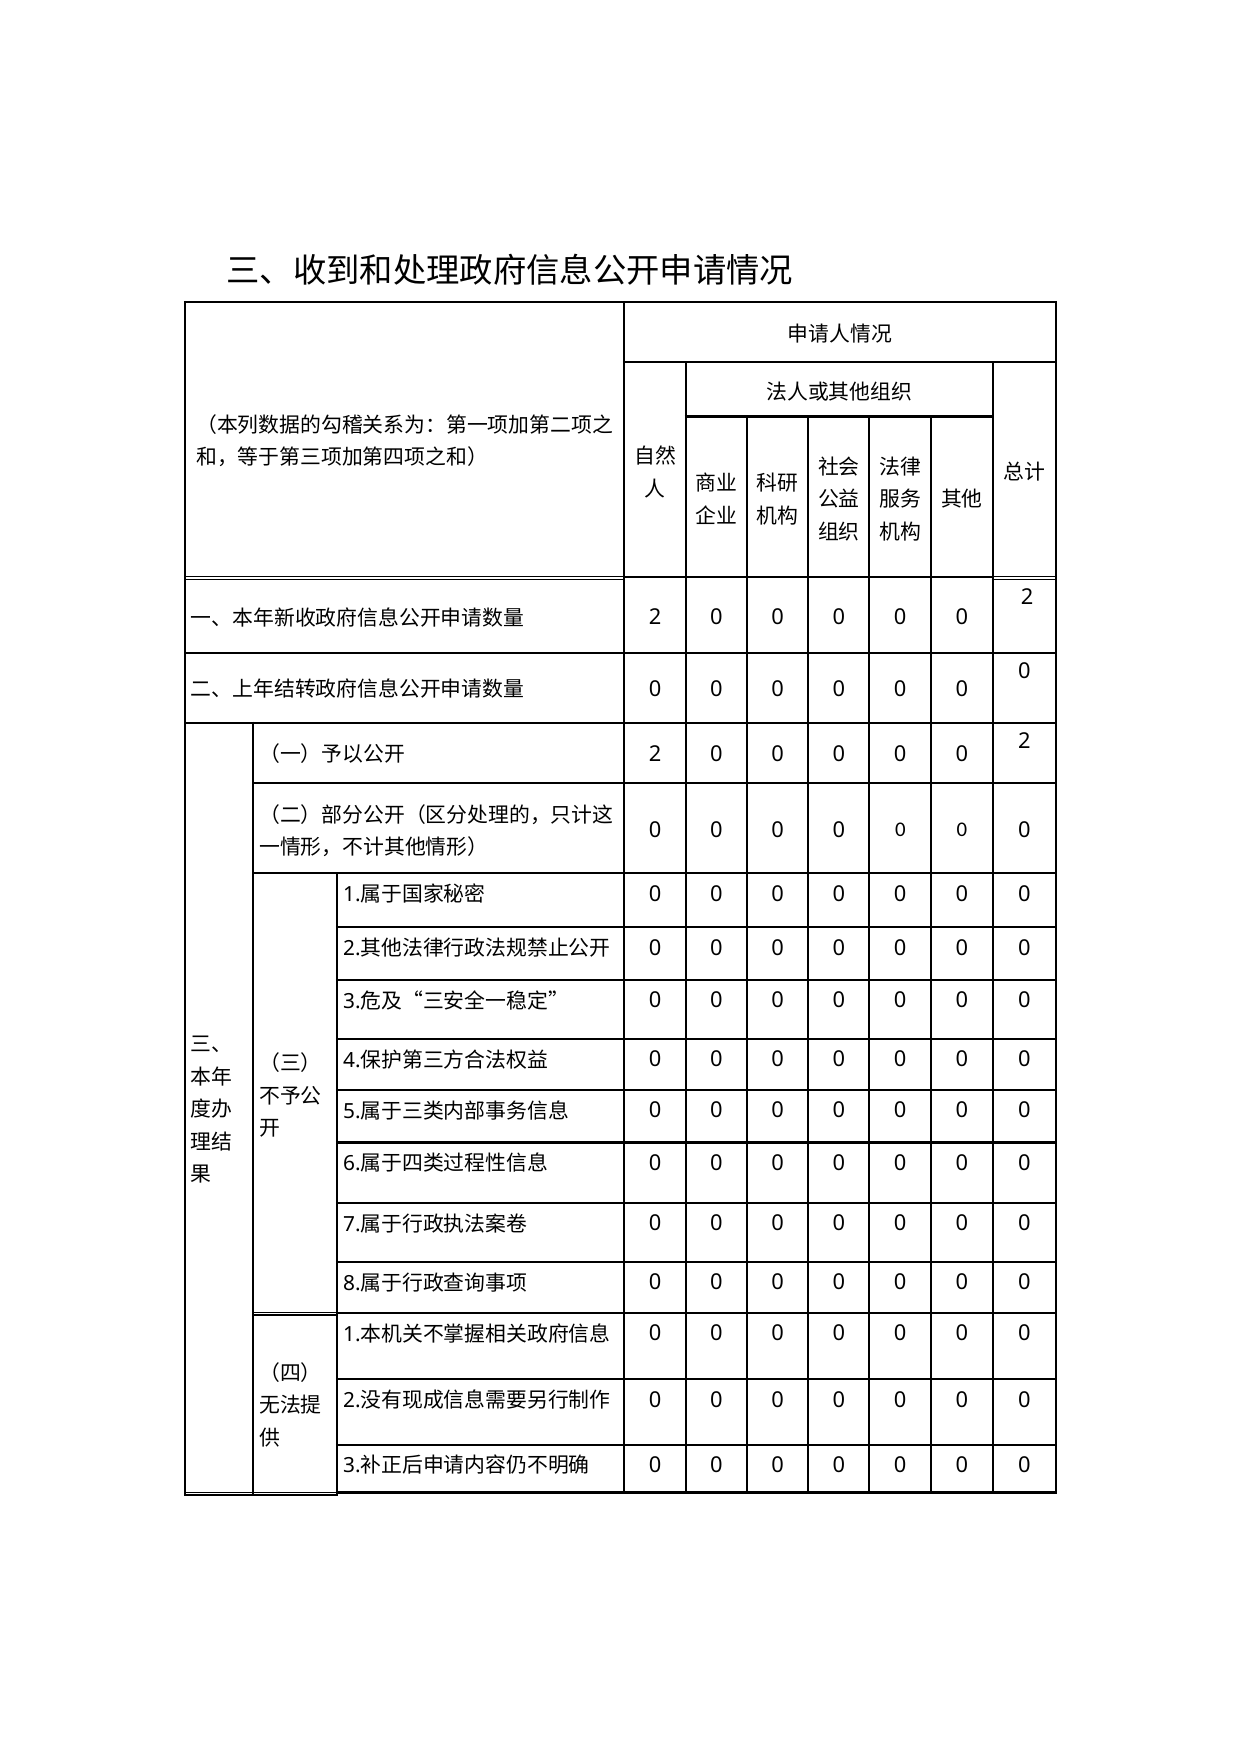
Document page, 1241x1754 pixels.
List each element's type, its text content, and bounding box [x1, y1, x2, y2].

table_cell 0 [932, 1263, 992, 1312]
table_cell 0 [870, 1446, 930, 1491]
list 三、收到和处理政府信息公开申请情况 [159, 236, 1081, 301]
table_cell 0 [994, 1380, 1055, 1443]
table_cell 0 [932, 1380, 992, 1443]
table_cell 0 [687, 1144, 746, 1202]
table_cell 法人或其他组织 [687, 363, 992, 415]
table_cell 0 [687, 724, 746, 782]
table_cell 0 [748, 724, 807, 782]
table_cell 0 [625, 1091, 685, 1141]
table_cell 0 [870, 724, 930, 782]
table_cell 0 [748, 1040, 807, 1089]
table_cell 0 [687, 1091, 746, 1141]
table_cell 0 [870, 1380, 930, 1443]
table_cell 4.保护第三方合法权益 [338, 1040, 623, 1089]
table_header （本列数据的勾稽关系为：第一项加第二项之和，等于第三项加第四项之和） [186, 303, 623, 576]
table_cell 0 [994, 1144, 1055, 1202]
table_cell 0 [809, 1040, 868, 1089]
table_cell 0 [809, 1314, 868, 1378]
table_cell 0 [625, 981, 685, 1038]
table_cell 2 [994, 580, 1055, 652]
table_cell 0 [625, 1314, 685, 1378]
table_cell 0 [748, 928, 807, 979]
table_cell 0 [748, 981, 807, 1038]
table_cell 0 [625, 1263, 685, 1312]
table_cell 0 [994, 1263, 1055, 1312]
table_cell 0 [932, 578, 992, 652]
table_cell 科研 机构 [748, 418, 807, 576]
table_cell 0 [932, 654, 992, 722]
table_cell 0 [870, 981, 930, 1038]
table_cell 0 [625, 784, 685, 872]
table_cell 0 [625, 1040, 685, 1089]
table_cell 0 [932, 1091, 992, 1141]
table_cell 0 [687, 1446, 746, 1491]
table_cell 0 [748, 1314, 807, 1378]
table_cell 3.补正后申请内容仍不明确 [338, 1446, 623, 1491]
table_cell 自然人 [625, 363, 685, 576]
table_cell 0 [809, 784, 868, 872]
table_cell 0 [809, 654, 868, 722]
table_cell 0 [870, 874, 930, 926]
table_cell 社会公益组织 [809, 418, 868, 576]
table_cell 0 [932, 1144, 992, 1202]
table_cell 0 [932, 1204, 992, 1261]
table_cell 二、上年结转政府信息公开申请数量 [186, 654, 623, 722]
table_cell 0 [687, 578, 746, 652]
table_cell （一）予以公开 [254, 724, 623, 782]
table_cell 0 [809, 1204, 868, 1261]
table_cell 0 [809, 1144, 868, 1202]
table_cell 0 [625, 654, 685, 722]
table_cell 0 [625, 1446, 685, 1491]
table_cell 0 [748, 1091, 807, 1141]
table_cell 0 [687, 1263, 746, 1312]
table_cell 0 [870, 654, 930, 722]
table_cell 0 [994, 784, 1055, 872]
table_header 申请人情况 [625, 303, 1055, 361]
table_cell 一、本年新收政府信息公开申请数量 [186, 580, 623, 652]
table_cell 0 [932, 1040, 992, 1089]
table_cell 0 [932, 981, 992, 1038]
table_cell 0 [809, 928, 868, 979]
table_cell 0 [809, 724, 868, 782]
table_cell 0 [994, 1040, 1055, 1089]
table_cell 8.属于行政查询事项 [338, 1263, 623, 1312]
table_cell 2.没有现成信息需要另行制作 [338, 1380, 623, 1443]
table_cell 0 [870, 1263, 930, 1312]
table_cell 0 [994, 654, 1055, 722]
table_cell 0 [870, 1204, 930, 1261]
table_cell 0 [748, 1380, 807, 1443]
table_cell 0 [748, 1204, 807, 1261]
table_cell 0 [809, 1091, 868, 1141]
table_cell 3.危及“三安全一稳定” [338, 981, 623, 1038]
table_cell 0 [994, 874, 1055, 926]
table_cell 0 [932, 874, 992, 926]
table_cell 0 [687, 1204, 746, 1261]
table_cell 0 [748, 1446, 807, 1491]
table_cell 0 [994, 1091, 1055, 1141]
table_cell （三）不予公开 [254, 874, 336, 1312]
table_cell 0 [994, 1204, 1055, 1261]
table_cell 0 [870, 1040, 930, 1089]
table_cell 0 [687, 1314, 746, 1378]
table_cell 2 [994, 724, 1055, 782]
table_cell 0 [870, 578, 930, 652]
table_cell 0 [809, 874, 868, 926]
table_cell 0 [809, 1380, 868, 1443]
table_cell 法律服务机构 [870, 418, 930, 576]
table_cell 0 [932, 724, 992, 782]
table_cell 0 [748, 654, 807, 722]
table_cell 0 [748, 578, 807, 652]
table_cell 0 [809, 981, 868, 1038]
table_cell 2 [625, 724, 685, 782]
table_cell 其他 [932, 418, 992, 576]
table_cell 0 [748, 874, 807, 926]
table_cell （四）无法提供 [254, 1316, 336, 1491]
table_cell 0 [994, 981, 1055, 1038]
table_cell 6.属于四类过程性信息 [338, 1144, 623, 1202]
table_cell 0 [932, 1314, 992, 1378]
table_cell 0 [809, 1446, 868, 1491]
table_cell 5.属于三类内部事务信息 [338, 1091, 623, 1141]
table_cell 0 [870, 1091, 930, 1141]
table_cell （二）部分公开（区分处理的，只计这一情形，不计其他情形） [254, 784, 623, 872]
table_cell 0 [994, 1314, 1055, 1378]
table_cell 0 [625, 1380, 685, 1443]
table_cell 0 [748, 1144, 807, 1202]
table_cell 1.属于国家秘密 [338, 874, 623, 926]
table_cell 0 [687, 928, 746, 979]
table_cell 0 [625, 928, 685, 979]
table_cell 0 [994, 1446, 1055, 1491]
table_cell 0 [687, 981, 746, 1038]
table_cell 7.属于行政执法案卷 [338, 1204, 623, 1261]
table_cell 0 [748, 1263, 807, 1312]
table_cell 0 [625, 1204, 685, 1261]
table_cell 0 [870, 1144, 930, 1202]
table_cell 0 [870, 928, 930, 979]
table_cell 0 [687, 1380, 746, 1443]
table_cell 0 [932, 1446, 992, 1491]
table_cell 0 [809, 1263, 868, 1312]
table_cell 总计 [994, 363, 1055, 576]
table_cell 0 [625, 874, 685, 926]
table_cell 0 [687, 1040, 746, 1089]
table_cell 0 [870, 784, 930, 872]
table_cell 2 [625, 578, 685, 652]
table_cell 三、本年度办理结果 [186, 724, 252, 1491]
table_cell 0 [748, 784, 807, 872]
table_cell 0 [625, 1144, 685, 1202]
table_cell 1.本机关不掌握相关政府信息 [338, 1314, 623, 1378]
table_cell 0 [870, 1314, 930, 1378]
table_cell 0 [994, 928, 1055, 979]
table_cell 商业 企业 [687, 418, 746, 576]
table_cell 2.其他法律行政法规禁止公开 [338, 928, 623, 979]
table_cell 0 [809, 578, 868, 652]
table_cell 0 [687, 874, 746, 926]
table_cell 0 [932, 928, 992, 979]
table_cell 0 [687, 654, 746, 722]
table_cell 0 [932, 784, 992, 872]
table_cell 0 [687, 784, 746, 872]
